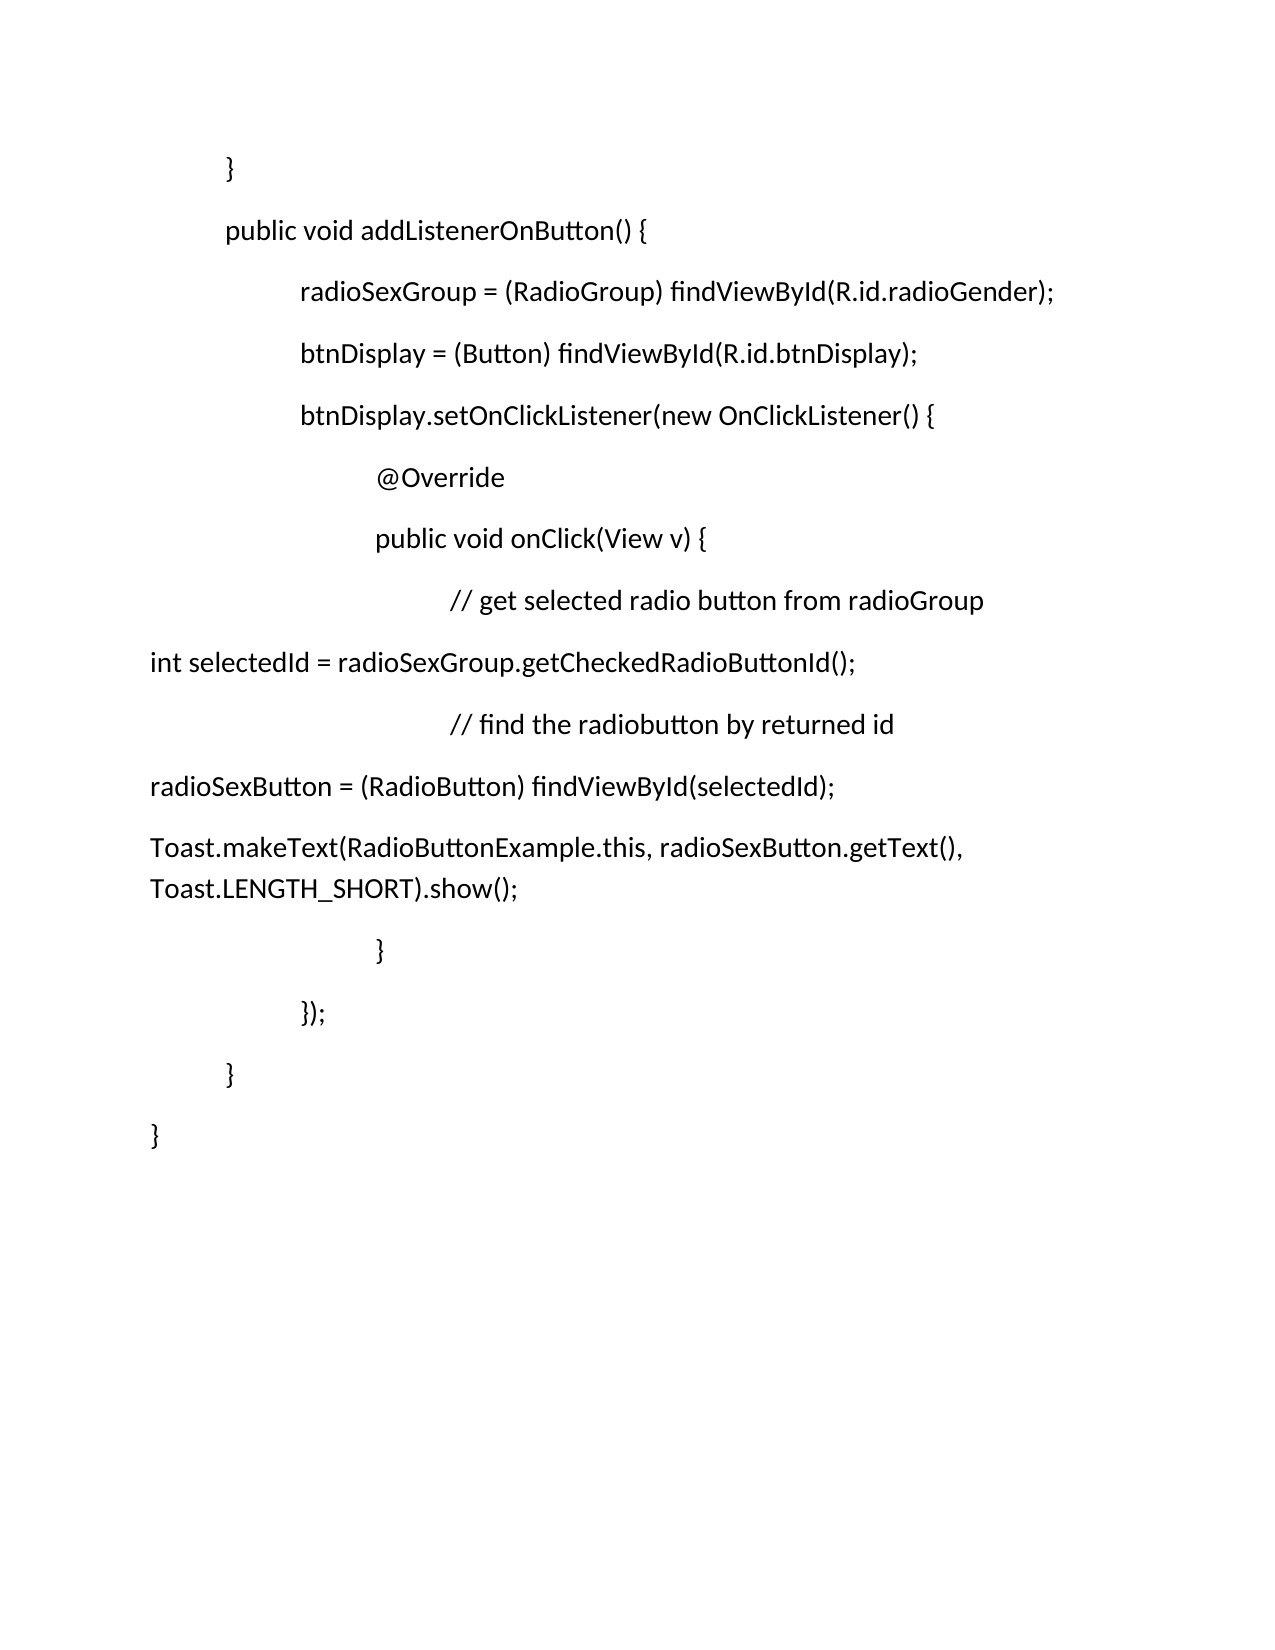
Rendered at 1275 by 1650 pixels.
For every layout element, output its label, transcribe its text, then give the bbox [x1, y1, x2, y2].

text } [150, 1117, 1125, 1153]
text public void onClick(View v) { [150, 521, 1125, 556]
text }); [150, 994, 1125, 1029]
text } [150, 150, 1125, 186]
text } [150, 1056, 1125, 1091]
text radioSexButton = (RadioButton) findViewById(selectedId); [150, 768, 1125, 803]
text } [150, 932, 1125, 968]
text // get selected radio button from radioGroup [150, 582, 1125, 618]
text public void addListenerOnButton() { [150, 212, 1125, 247]
text btnDisplay.setOnClickListener(new OnClickListener() { [150, 397, 1125, 433]
text int selectedId = radioSexGroup.getCheckedRadioButtonId(); [150, 644, 1125, 680]
text @Override [150, 459, 1125, 494]
text // find the radiobutton by returned id [150, 706, 1125, 742]
text radioSexGroup = (RadioGroup) findViewById(R.id.radioGender); [150, 273, 1125, 309]
text btnDisplay = (Button) findViewById(R.id.btnDisplay); [150, 335, 1125, 371]
text Toast.makeText(RadioButtonExample.this, radioSexButton.getText(), Toast.LENGTH_SHORT).show(); [150, 829, 1125, 906]
